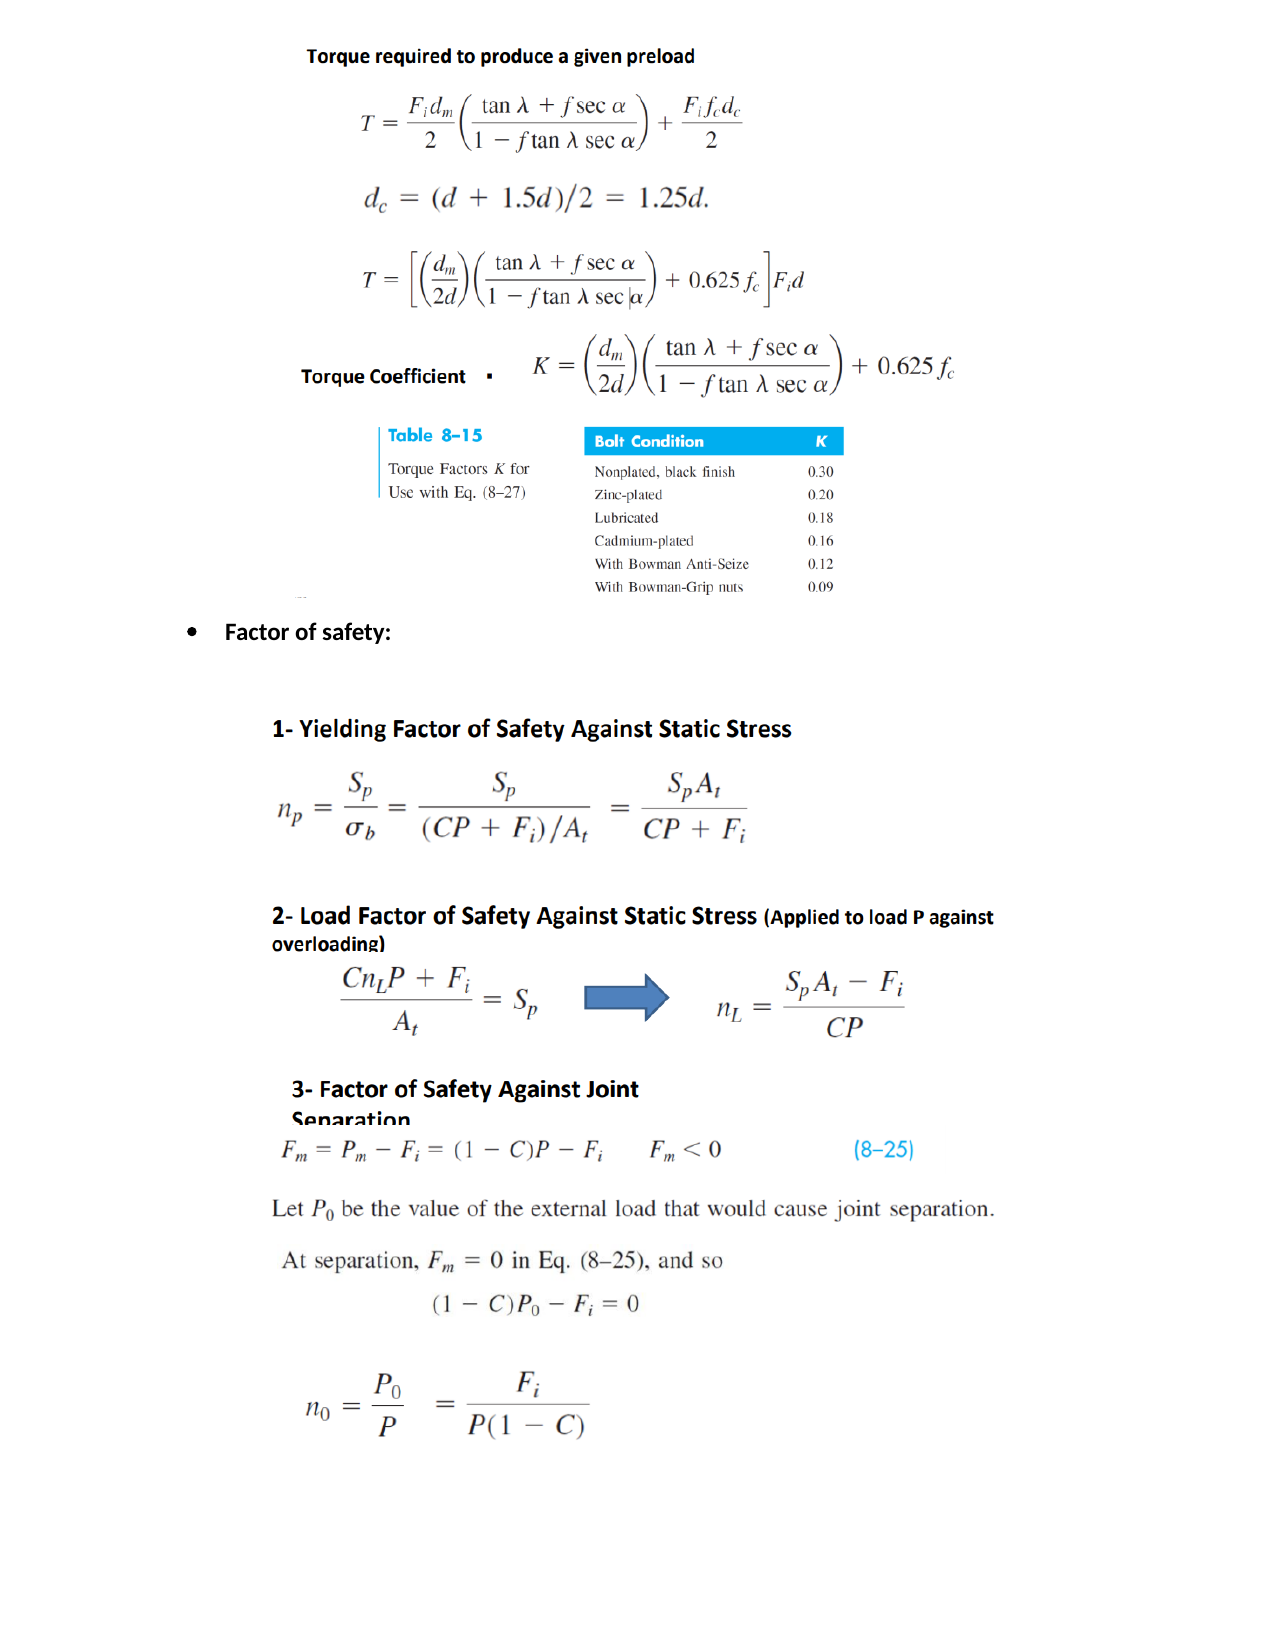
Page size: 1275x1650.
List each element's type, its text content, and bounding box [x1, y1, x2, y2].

picture [295, 37, 980, 598]
list Factor of safety: [187, 616, 1125, 647]
picture [266, 1067, 1009, 1475]
picture [261, 712, 1014, 1049]
